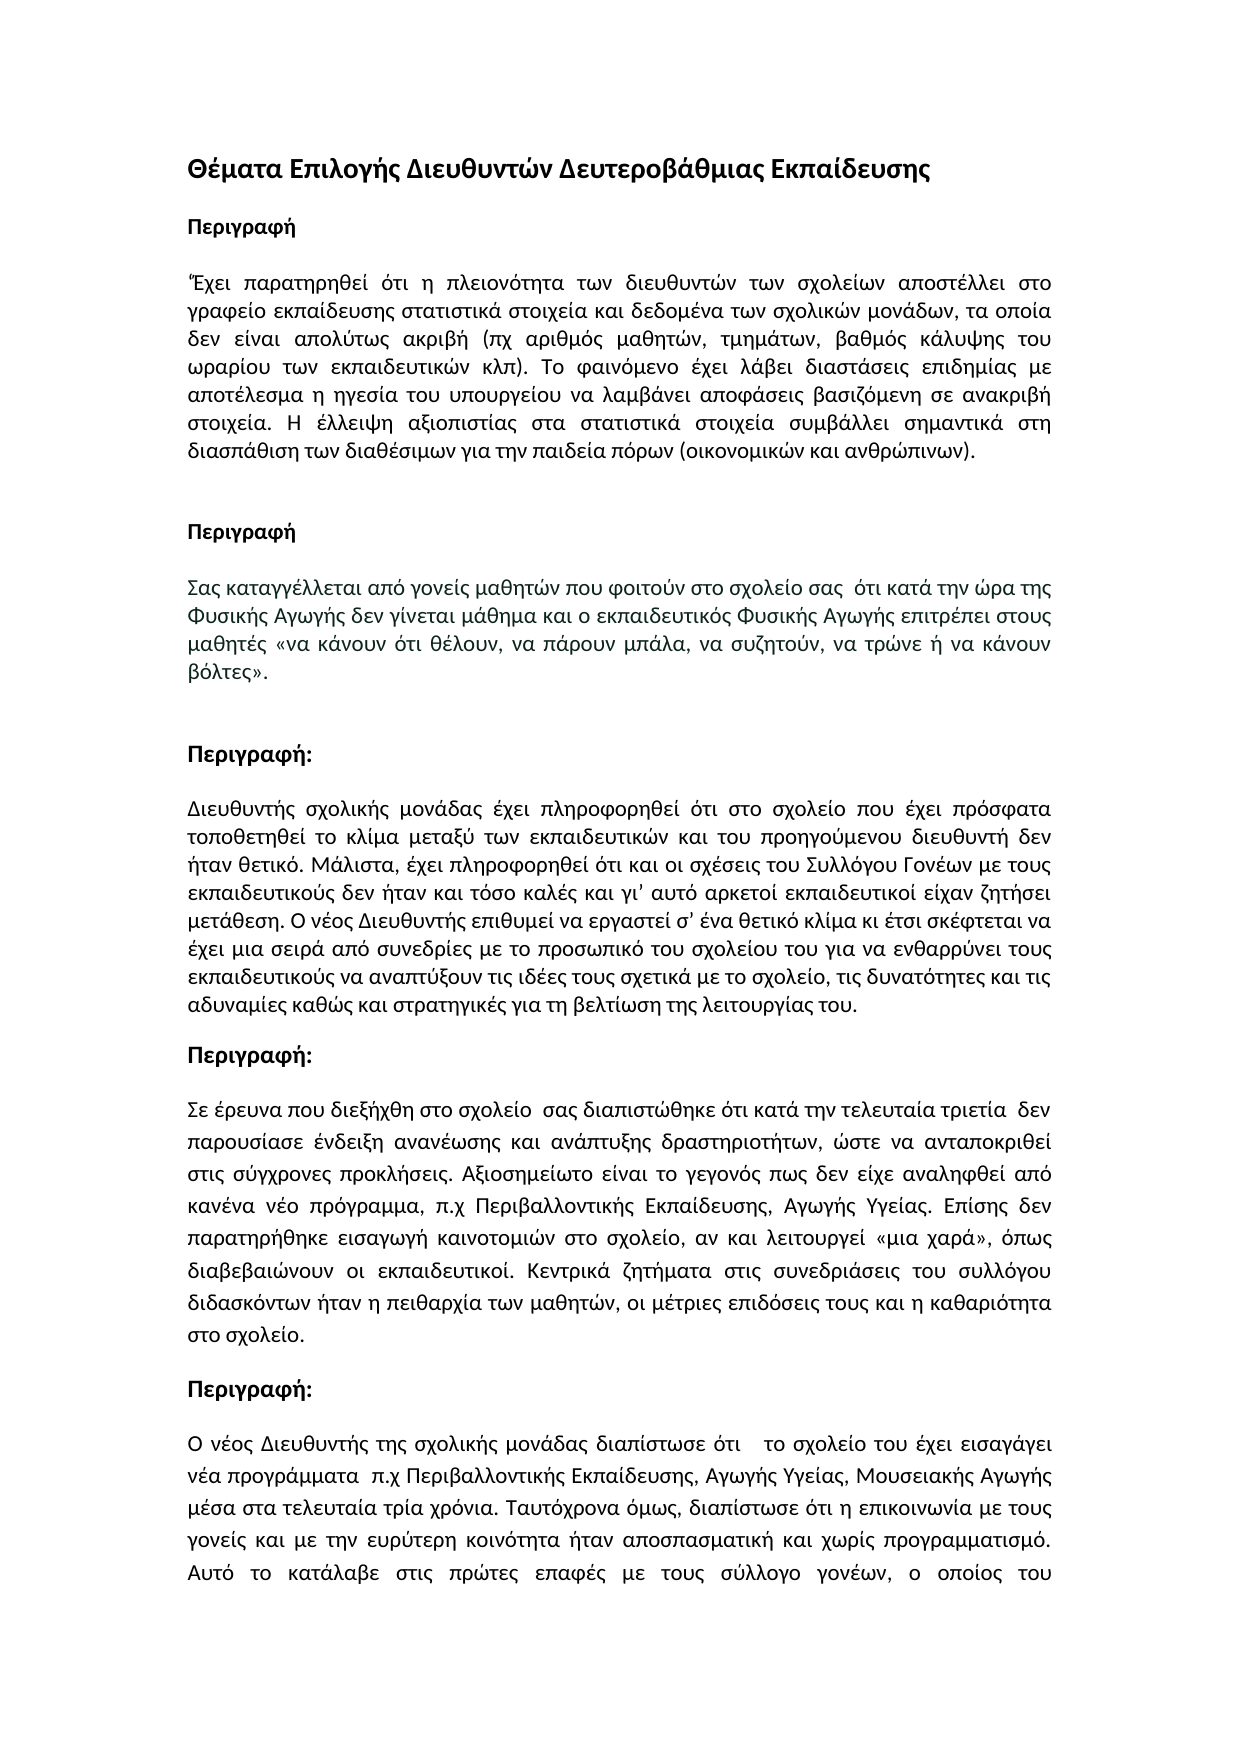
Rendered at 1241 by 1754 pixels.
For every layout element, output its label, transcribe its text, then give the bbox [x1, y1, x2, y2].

text Περιγραφή [187, 517, 1053, 545]
text ‘Έχει παρατηρηθεί ότι η πλειονότητα των διευθυντών των σχολείων αποστέλλει στο γραφείο εκπαίδευσης στατιστικά στοιχεία και δεδομένα των σχολικών μονάδων, τα οποία δεν είναι απολύτως ακριβή (πχ αριθμός μαθητών, τμημάτων, βαθμός κάλυψης του ωραρίου των εκπαιδευτικών κλπ). Το φαινόμενο έχει λάβει διαστάσεις επιδημίας με αποτέλεσμα η ηγεσία του υπουργείου να λαμβάνει αποφάσεις βασιζόμενη σε ανακριβή στοιχεία. Η έλλειψη αξιοπιστίας στα στατιστικά στοιχεία συμβάλλει σημαντικά στη διασπάθιση των διαθέσιμων για την παιδεία πόρων (οικονομικών και ανθρώπινων). [187, 268, 1053, 464]
text Διευθυντής σχολικής μονάδας έχει πληροφορηθεί ότι στο σχολείο που έχει πρόσφατα τοποθετηθεί το κλίμα μεταξύ των εκπαιδευτικών και του προηγούμενου διευθυντή δεν ήταν θετικό. Μάλιστα, έχει πληροφορηθεί ότι και οι σχέσεις του Συλλόγου Γονέων με τους εκπαιδευτικούς δεν ήταν και τόσο καλές και γι’ αυτό αρκετοί εκπαιδευτικοί είχαν ζητήσει μετάθεση. Ο νέος Διευθυντής επιθυμεί να εργαστεί σ’ ένα θετικό κλίμα κι έτσι σκέφτεται να έχει μια σειρά από συνεδρίες με το προσωπικό του σχολείου του για να ενθαρρύνει τους εκπαιδευτικούς να αναπτύξουν τις ιδέες τους σχετικά με το σχολείο, τις δυνατότητες και τις αδυναμίες καθώς και στρατηγικές για τη βελτίωση της λειτουργίας του. [187, 794, 1053, 1018]
text Σας καταγγέλλεται από γονείς μαθητών που φοιτούν στο σχολείο σας ότι κατά την ώρα της Φυσικής Αγωγής δεν γίνεται μάθημα και ο εκπαιδευτικός Φυσικής Αγωγής επιτρέπει στους μαθητές «να κάνουν ότι θέλουν, να πάρουν μπάλα, να συζητούν, να τρώνε ή να κάνουν βόλτες». [187, 573, 1053, 685]
text Περιγραφή: [187, 738, 1053, 769]
text Περιγραφή: [187, 1373, 1053, 1404]
text Περιγραφή [187, 212, 1053, 240]
text Σε έρευνα που διεξήχθη στο σχολείο σας διαπιστώθηκε ότι κατά την τελευταία τριετία δεν παρουσίασε ένδειξη ανανέωσης και ανάπτυξης δραστηριοτήτων, ώστε να ανταποκριθεί στις σύγχρονες προκλήσεις. Αξιοσημείωτο είναι το γεγονός πως δεν είχε αναληφθεί από κανένα νέο πρόγραμμα, π.χ Περιβαλλοντικής Εκπαίδευσης, Αγωγής Υγείας. Επίσης δεν παρατηρήθηκε εισαγωγή καινοτομιών στο σχολείο, αν και λειτουργεί «μια χαρά», όπως διαβεβαιώνουν οι εκπαιδευτικοί. Κεντρικά ζητήματα στις συνεδριάσεις του συλλόγου διδασκόντων ήταν η πειθαρχία των μαθητών, οι μέτριες επιδόσεις τους και η καθαριότητα στο σχολείο. [187, 1095, 1053, 1348]
text Θέματα Επιλογής Διευθυντών Δευτεροβάθμιας Εκπαίδευσης [187, 150, 1053, 186]
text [187, 1429, 1053, 1586]
text Περιγραφή: [187, 1039, 1053, 1069]
